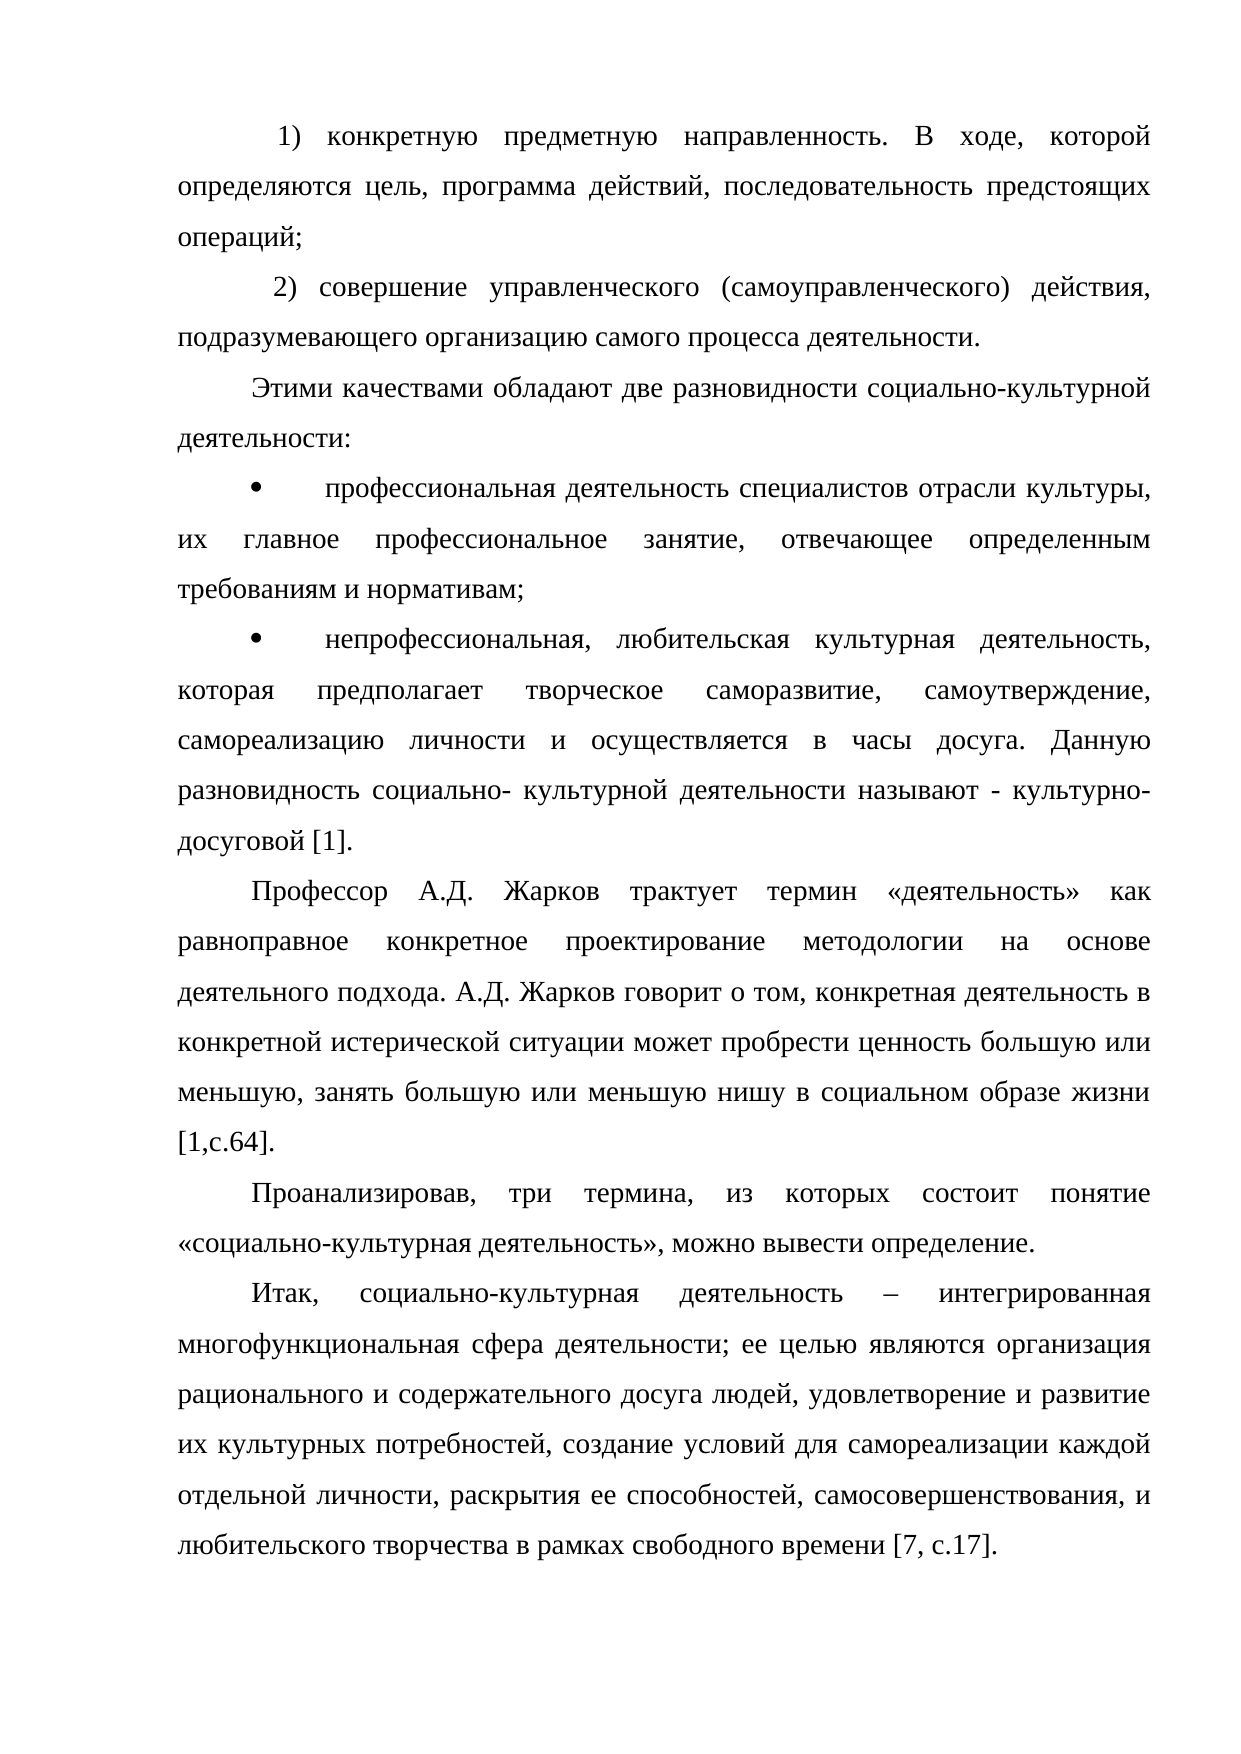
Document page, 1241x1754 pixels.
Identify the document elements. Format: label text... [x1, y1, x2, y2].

list непрофессиональная, любительская культурная деятельность, которая предполагает творческое саморазвитие, самоутверждение, самореализацию личности и осуществляется в часы досуга. Данную разновидность социально- культурной деятельности называют - культурно-досуговой [1]. [177, 621, 1152, 856]
text Этими качествами обладают две разновидности социально-культурной деятельности: [177, 370, 1152, 453]
text 1) конкретную предметную направленность. В ходе, которой определяются цель, программа действий, последовательность предстоящих операций; [177, 118, 1152, 252]
text Проанализировав, три термина, из которых состоит понятие «социально-культурная деятельность», можно вывести определение. [177, 1175, 1152, 1259]
text Итак, социально-культурная деятельность – интегрированная многофункциональная сфера деятельности; ее целью являются организация рационального и содержательного досуга людей, удовлетворение и развитие их культурных потребностей, создание условий для самореализации каждой отдельной личности, раскрытия ее способностей, самосовершенствования, и любительского творчества в рамках свободного времени [7, с.17]. [177, 1276, 1152, 1561]
list профессиональная деятельность специалистов отрасли культуры, их главное профессиональное занятие, отвечающее определенным требованиям и нормативам; [177, 470, 1152, 604]
text 2) совершение управленческого (самоуправленческого) действия, подразумевающего организацию самого процесса деятельности. [177, 269, 1152, 353]
text Профессор А.Д. Жарков трактует термин «деятельность» как равноправное конкретное проектирование методологии на основе деятельного подхода. А.Д. Жарков говорит о том, конкретная деятельность в конкретной истерической ситуации может пробрести ценность большую или меньшую, занять большую или меньшую нишу в социальном образе жизни [1,с.64]. [177, 873, 1152, 1158]
